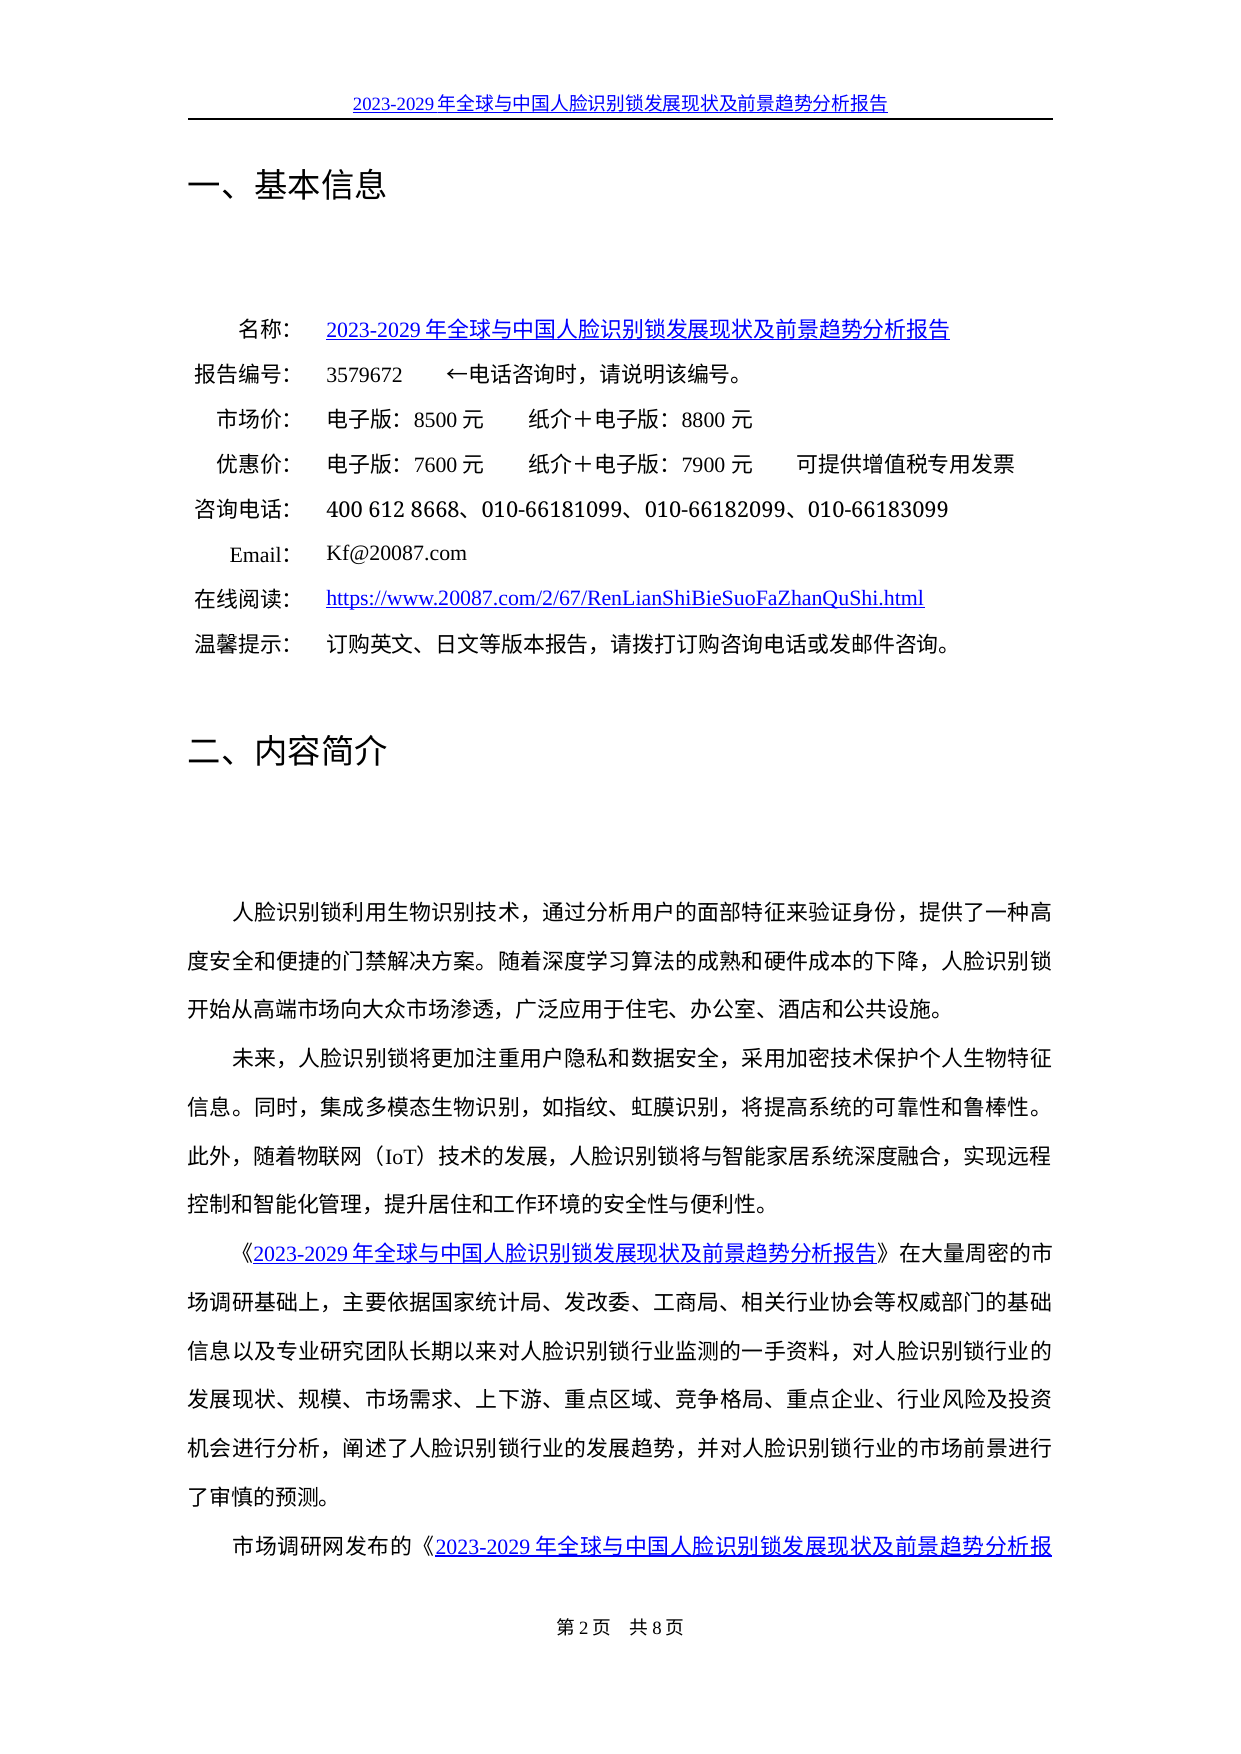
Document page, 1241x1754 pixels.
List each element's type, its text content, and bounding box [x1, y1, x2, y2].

table_cell 3579672 ←电话咨询时，请说明该编号。 [315, 357, 1073, 402]
table_cell [315, 582, 1073, 627]
table_header 名称： [167, 312, 315, 357]
table_cell 报告编号： [167, 357, 315, 402]
table_cell 电子版：7600 元 纸介＋电子版：7900 元 可提供增值税专用发票 [315, 447, 1073, 492]
table_cell Kf@20087.com [315, 537, 1073, 582]
title 一、基本信息 [187, 150, 1053, 215]
table_cell 咨询电话： [167, 492, 315, 537]
table_header 2023-2029年全球与中国人脸识别锁发展现状及前景趋势分析报告 [315, 312, 1073, 357]
table_cell 电子版：8500 元 纸介＋电子版：8800 元 [315, 402, 1073, 447]
table_cell 订购英文、日文等版本报告，请拨打订购咨询电话或发邮件咨询。 [315, 627, 1073, 672]
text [187, 894, 1053, 1561]
table_cell 400 612 8668、010-66181099、010-66182099、010-66183099 [315, 492, 1073, 537]
table_cell 温馨提示： [167, 627, 315, 672]
table_cell 在线阅读： [167, 582, 315, 627]
table_cell Email： [167, 537, 315, 582]
table_cell 优惠价： [167, 447, 315, 492]
title 二、内容简介 [187, 717, 1053, 782]
table_cell 市场价： [167, 402, 315, 447]
